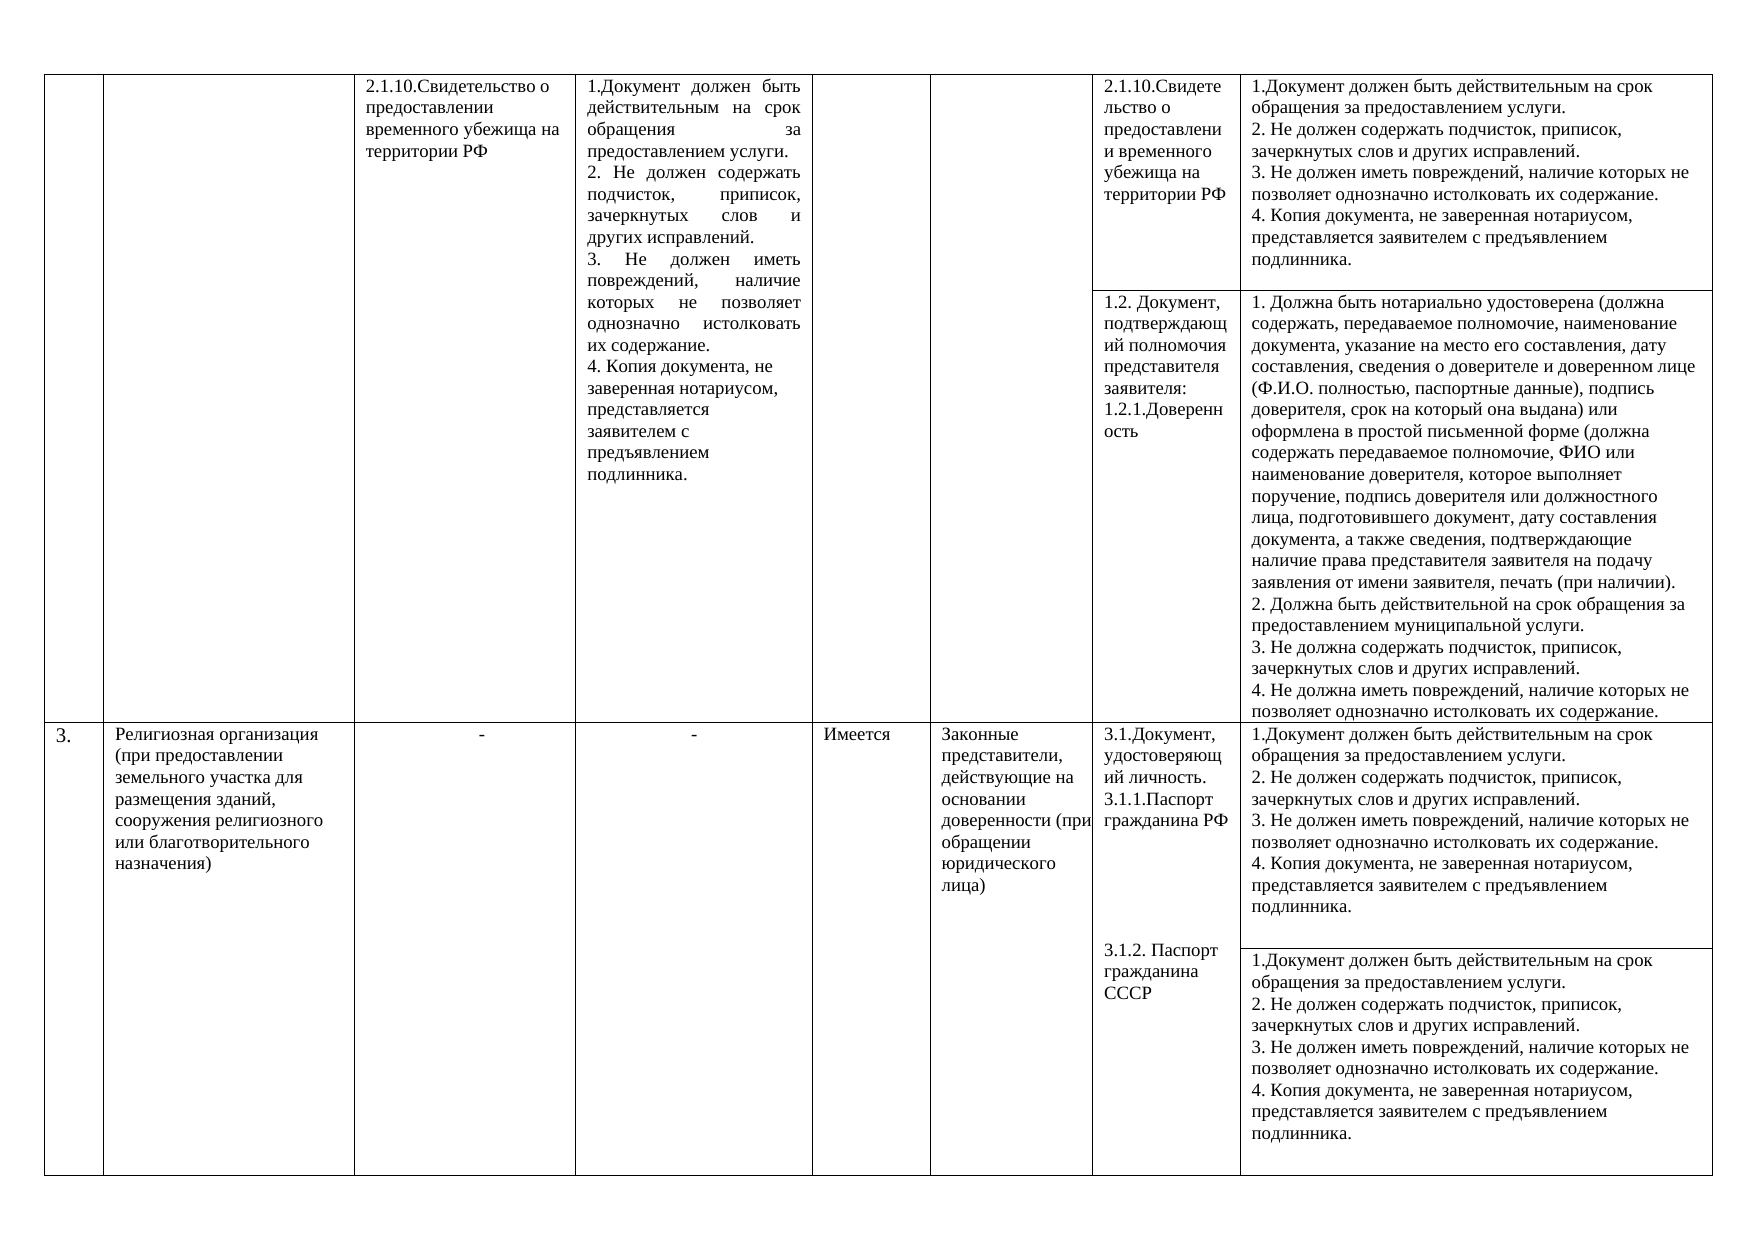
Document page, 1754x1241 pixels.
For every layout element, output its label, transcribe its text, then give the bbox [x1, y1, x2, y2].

table_cell Законные представители, действующие на основании доверенности (при обращении юридического лица) [931, 723, 1092, 1175]
table_cell - [355, 723, 575, 1175]
table_cell 1. Должна быть нотариально удостоверена (должна содержать, передаваемое полномочие, наименование документа, указание на место его составления, дату составления, сведения о доверителе и доверенном лице (Ф.И.О. полностью, паспортные данные), подпись доверителя, срок на который она выдана) или оформлена в простой письменной форме (должна содержать передаваемое полномочие, ФИО или наименование доверителя, которое выполняет поручение, подпись доверителя или должностного лица, подготовившего документ, дату составления документа, а также сведения, подтверждающие наличие права представителя заявителя на подачу заявления от имени заявителя, печать (при наличии). 2. Должна быть действительной на срок обращения за предоставлением муниципальной услуги. 3. Не должна содержать подчисток, приписок, зачеркнутых слов и других исправлений. 4. Не должна иметь повреждений, наличие которых не позволяет однозначно истолковать их содержание. [1241, 291, 1712, 722]
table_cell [576, 75, 812, 722]
table_cell 1.2. Документ, подтверждающий полномочия представителя заявителя: 1.2.1.Доверенность [1093, 291, 1240, 722]
table_cell Религиозная организация (при предоставлении земельного участка для размещения зданий, сооружения религиозного или благотворительного назначения) [104, 723, 354, 1175]
table_cell 3.1.Документ, удостоверяющий личность. 3.1.1.Паспорт гражданина РФ 3.1.2. Паспорт гражданина СССР [1093, 723, 1240, 1175]
table_cell Имеется [813, 723, 930, 1175]
table_cell 2.1.10.Свидетельство о предоставлении временного убежища на территории РФ [1093, 75, 1240, 289]
table_cell - [576, 723, 812, 1175]
table_cell 3. [45, 723, 103, 1175]
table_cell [1241, 75, 1712, 289]
table_cell 2.1.10.Свидетельство о предоставлении временного убежища на территории РФ [355, 75, 575, 722]
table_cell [1241, 949, 1712, 1175]
